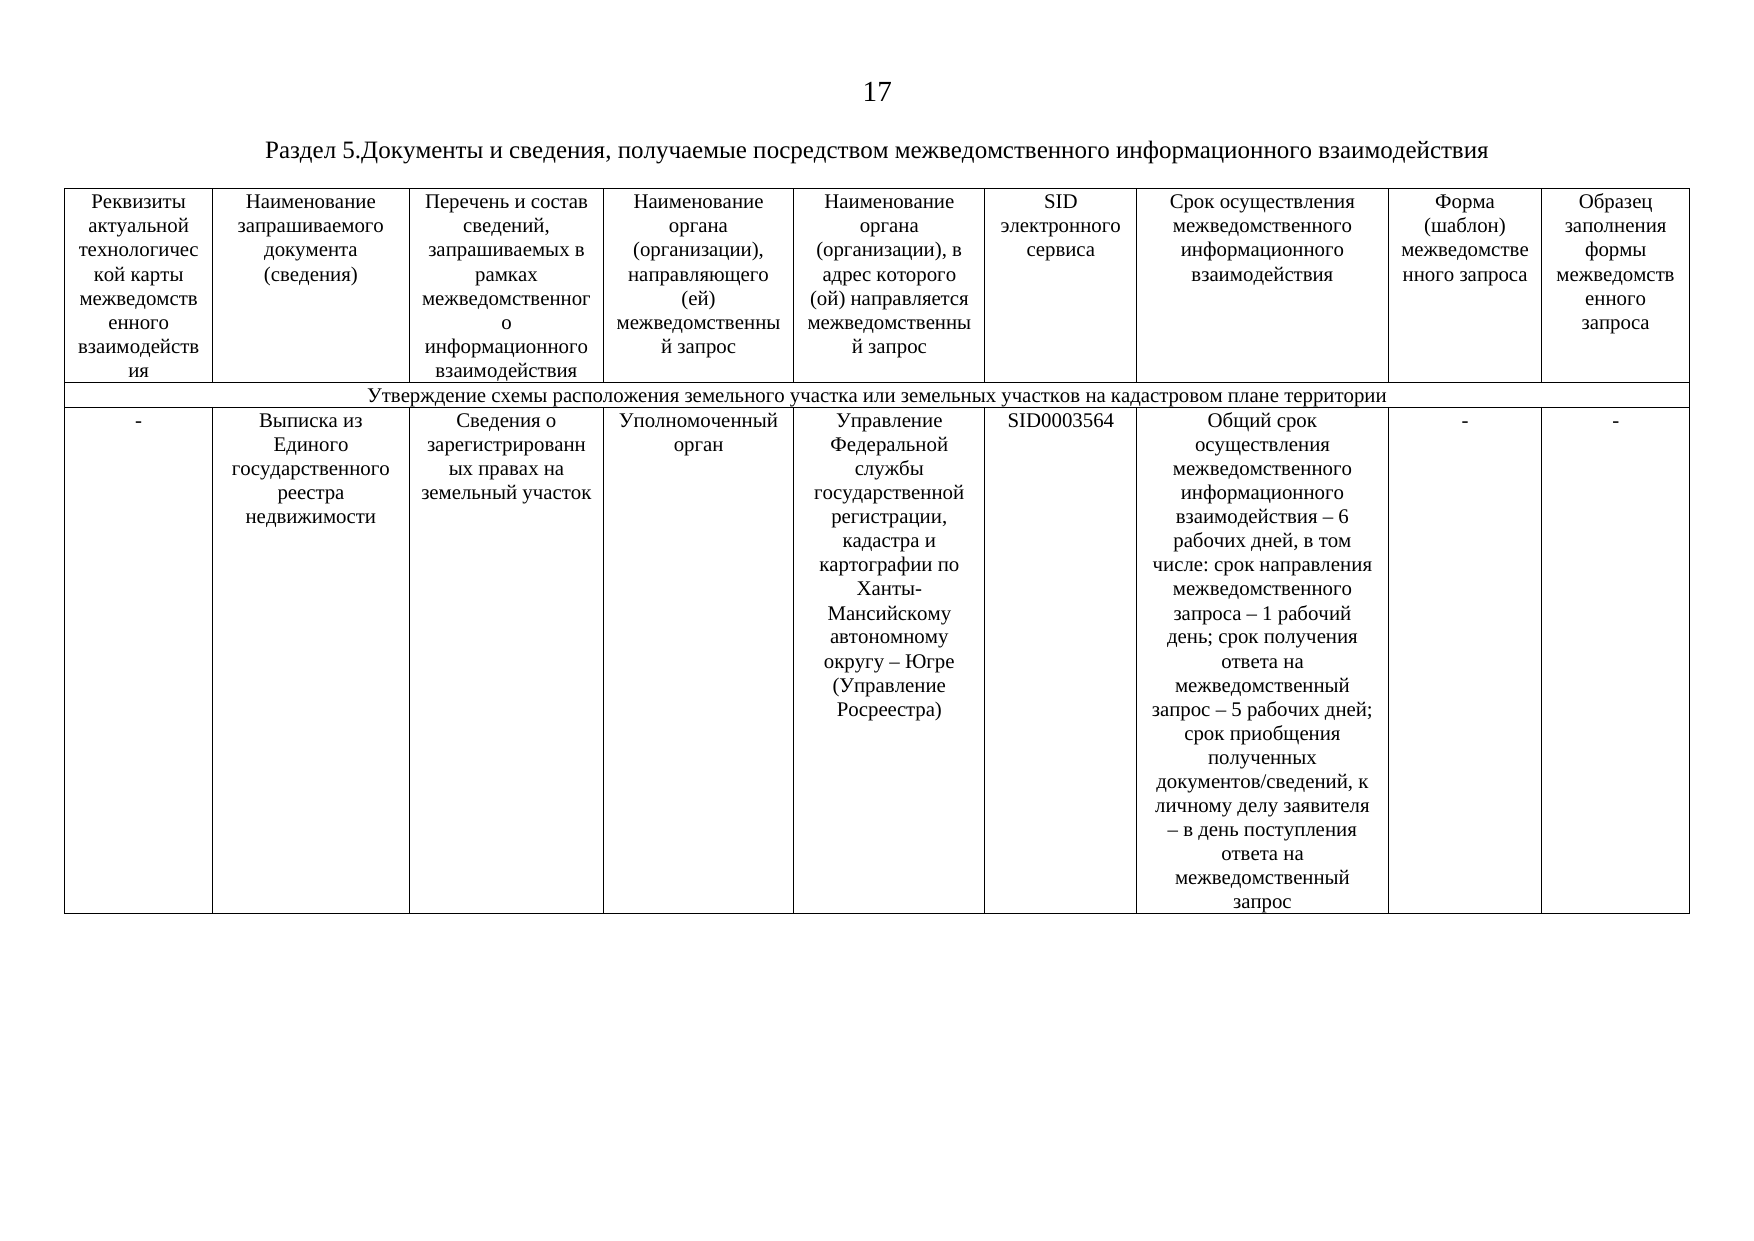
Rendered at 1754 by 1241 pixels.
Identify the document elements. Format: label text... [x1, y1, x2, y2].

table_header Форма (шаблон) межведомственного запроса [1389, 189, 1541, 382]
table_cell Утверждение схемы расположения земельного участка или земельных участков на кадастровом плане территории [65, 383, 1689, 407]
table_cell Выписка из Единого государственного реестра недвижимости [213, 408, 409, 913]
table_cell - [1389, 408, 1541, 913]
table_cell Сведения о зарегистрированных правах на земельный участок [410, 408, 603, 913]
text Раздел 5.Документы и сведения, получаемые посредством межведомственного информационного взаимодействия [118, 135, 1636, 164]
table_cell SID0003564 [985, 408, 1136, 913]
table_cell Уполномоченный орган [604, 408, 793, 913]
table_cell Управление Федеральной службы государственной регистрации, кадастра и картографии по Ханты-Мансийскому автономному округу – Югре (Управление Росреестра) [794, 408, 984, 913]
table_cell Общий срок осуществления межведомственного информационного взаимодействия – 6 рабочих дней, в том числе: срок направления межведомственного запроса – 1 рабочий день; срок получения ответа на межведомственный запрос – 5 рабочих дней; срок приобщения полученных документов/сведений, к личному делу заявителя – в день поступления ответа на межведомственный запрос [1137, 408, 1388, 913]
table_header Реквизиты актуальной технологической карты межведомственного взаимодействия [65, 189, 212, 382]
table_header Образец заполнения формы межведомственного запроса [1542, 189, 1689, 382]
table_cell - [1542, 408, 1689, 913]
table_header Срок осуществления межведомственного информационного взаимодействия [1137, 189, 1388, 382]
table_cell - [65, 408, 212, 913]
table_header Наименование органа (организации), в адрес которого (ой) направляется межведомственный запрос [794, 189, 984, 382]
table_header Перечень и состав сведений, запрашиваемых в рамках межведомственного информационного взаимодействия [410, 189, 603, 382]
table_header Наименование органа (организации), направляющего (ей) межведомственный запрос [604, 189, 793, 382]
table_header SID электронного сервиса [985, 189, 1136, 382]
table_header Наименование запрашиваемого документа (сведения) [213, 189, 409, 382]
